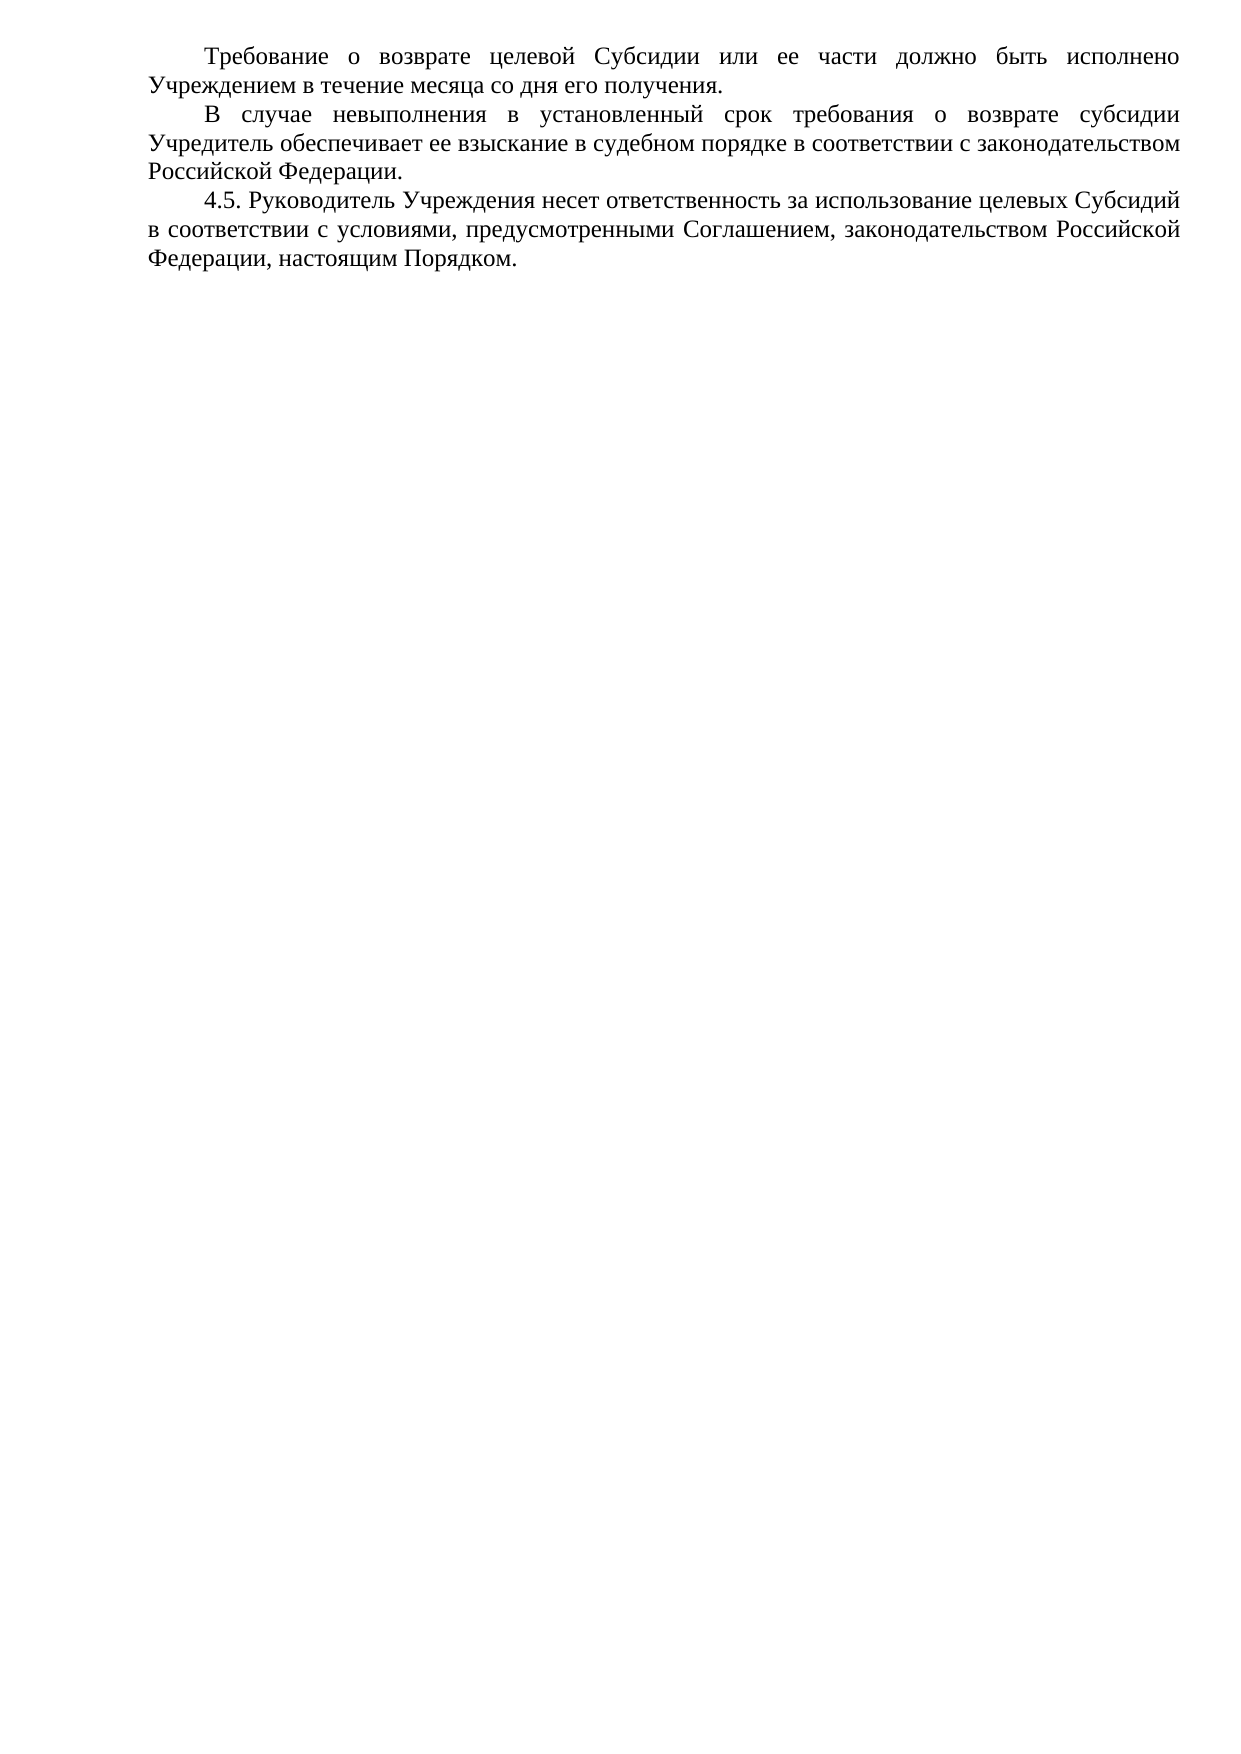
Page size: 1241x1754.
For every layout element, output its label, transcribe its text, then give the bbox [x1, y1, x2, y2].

text Требование о возврате целевой Субсидии или ее части должно быть исполнено Учреждением в течение месяца со дня его получения. [148, 41, 1181, 99]
text 4.5. Руководитель Учреждения несет ответственность за использование целевых Субсидий в соответствии с условиями, предусмотренными Соглашением, законодательством Российской Федерации, настоящим Порядком. [148, 185, 1181, 271]
text В случае невыполнения в установленный срок требования о возврате субсидии Учредитель обеспечивает ее взыскание в судебном порядке в соответствии с законодательством Российской Федерации. [148, 99, 1181, 185]
